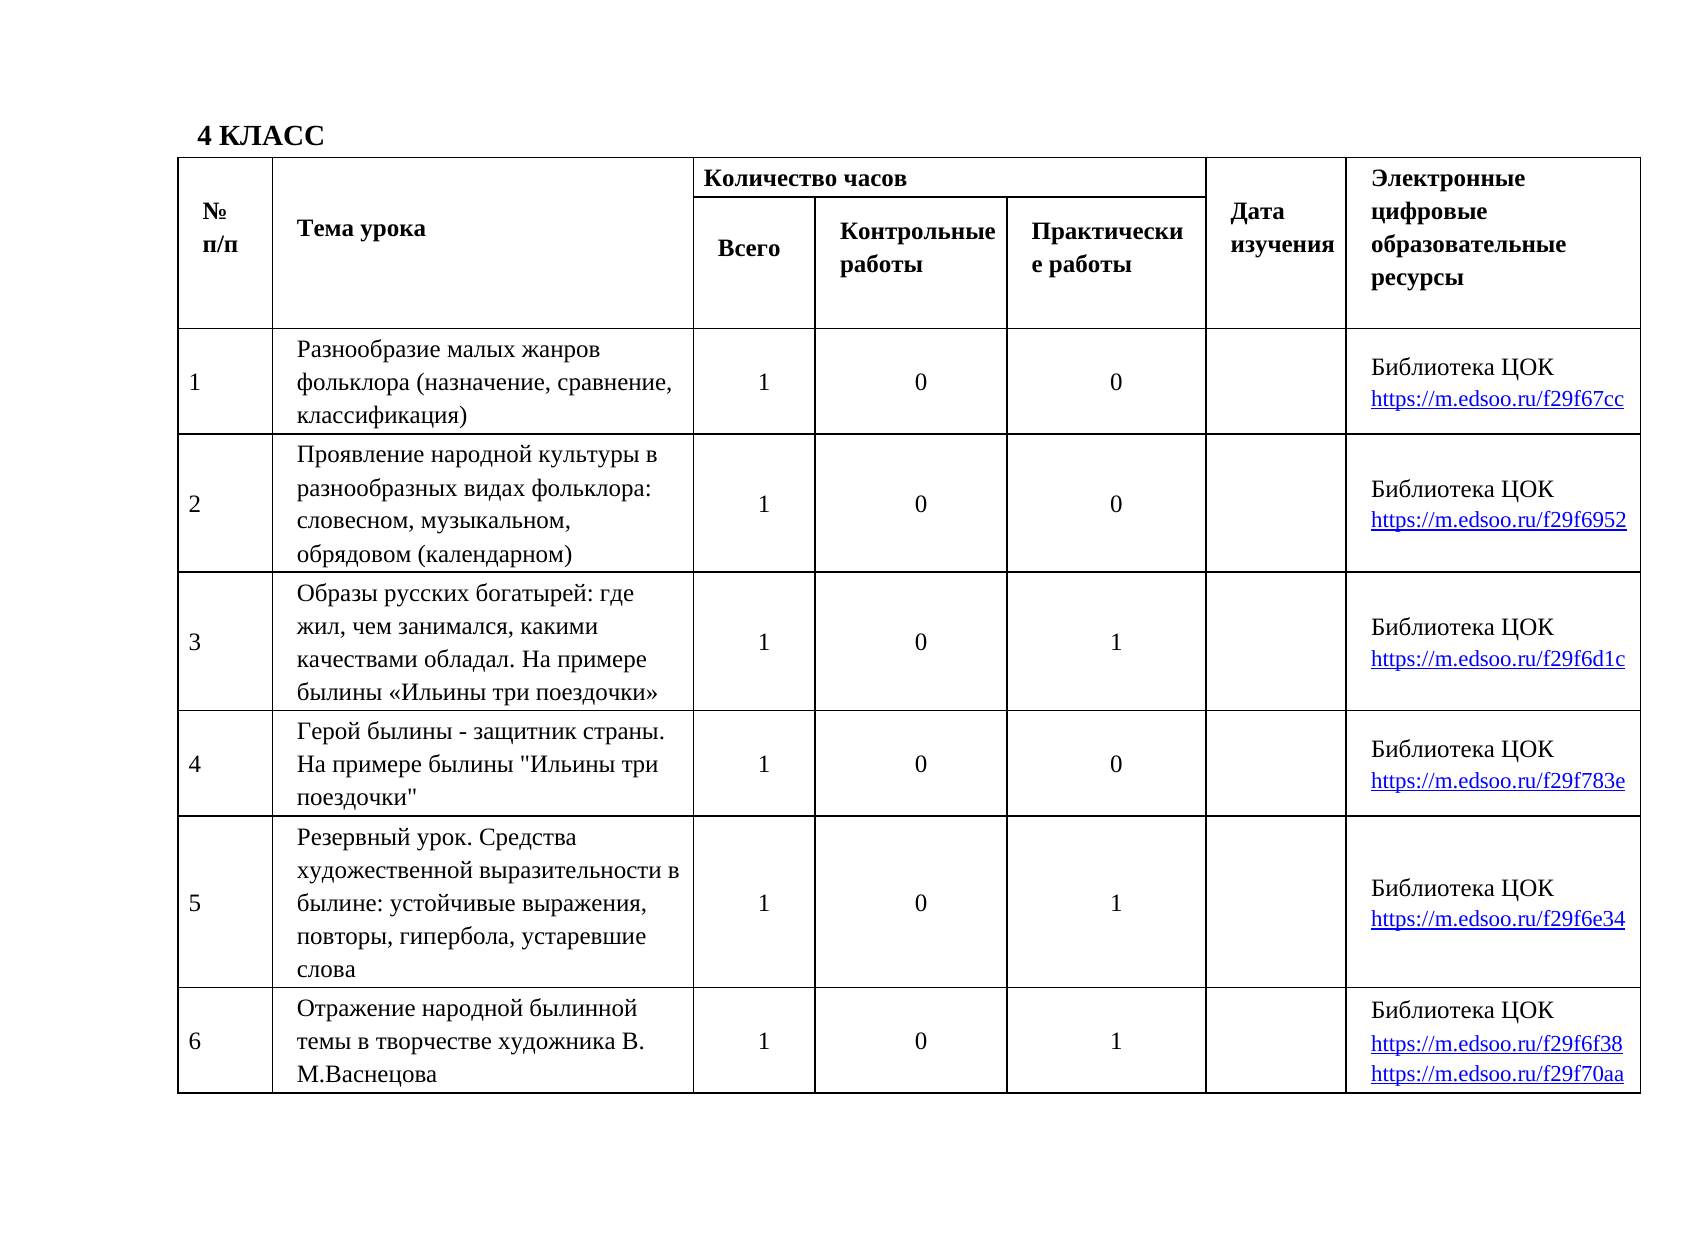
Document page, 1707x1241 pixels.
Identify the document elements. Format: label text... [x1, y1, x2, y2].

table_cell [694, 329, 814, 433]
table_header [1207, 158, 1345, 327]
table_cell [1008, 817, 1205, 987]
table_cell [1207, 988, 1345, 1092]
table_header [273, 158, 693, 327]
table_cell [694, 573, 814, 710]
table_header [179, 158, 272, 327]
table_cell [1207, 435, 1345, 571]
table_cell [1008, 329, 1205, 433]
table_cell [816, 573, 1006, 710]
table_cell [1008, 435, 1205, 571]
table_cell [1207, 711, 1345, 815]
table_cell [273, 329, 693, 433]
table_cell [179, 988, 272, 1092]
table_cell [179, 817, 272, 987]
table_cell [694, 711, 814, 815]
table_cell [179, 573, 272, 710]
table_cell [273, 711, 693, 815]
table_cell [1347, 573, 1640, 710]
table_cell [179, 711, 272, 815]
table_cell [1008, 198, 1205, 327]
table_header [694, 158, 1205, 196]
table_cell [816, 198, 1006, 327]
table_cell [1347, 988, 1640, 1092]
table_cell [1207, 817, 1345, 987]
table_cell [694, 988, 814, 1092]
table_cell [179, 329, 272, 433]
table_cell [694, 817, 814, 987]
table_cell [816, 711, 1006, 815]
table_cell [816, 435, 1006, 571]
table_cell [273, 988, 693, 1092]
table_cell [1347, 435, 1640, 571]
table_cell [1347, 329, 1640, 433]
text 4 КЛАСС [190, 118, 1618, 152]
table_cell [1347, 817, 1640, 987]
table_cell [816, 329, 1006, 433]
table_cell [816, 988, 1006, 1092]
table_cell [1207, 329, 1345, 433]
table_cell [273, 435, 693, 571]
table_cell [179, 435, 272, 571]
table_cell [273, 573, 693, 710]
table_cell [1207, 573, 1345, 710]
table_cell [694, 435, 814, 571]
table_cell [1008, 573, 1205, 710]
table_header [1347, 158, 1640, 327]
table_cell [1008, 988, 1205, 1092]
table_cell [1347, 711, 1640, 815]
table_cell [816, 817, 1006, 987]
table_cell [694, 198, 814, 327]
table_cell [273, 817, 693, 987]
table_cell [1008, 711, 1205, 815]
